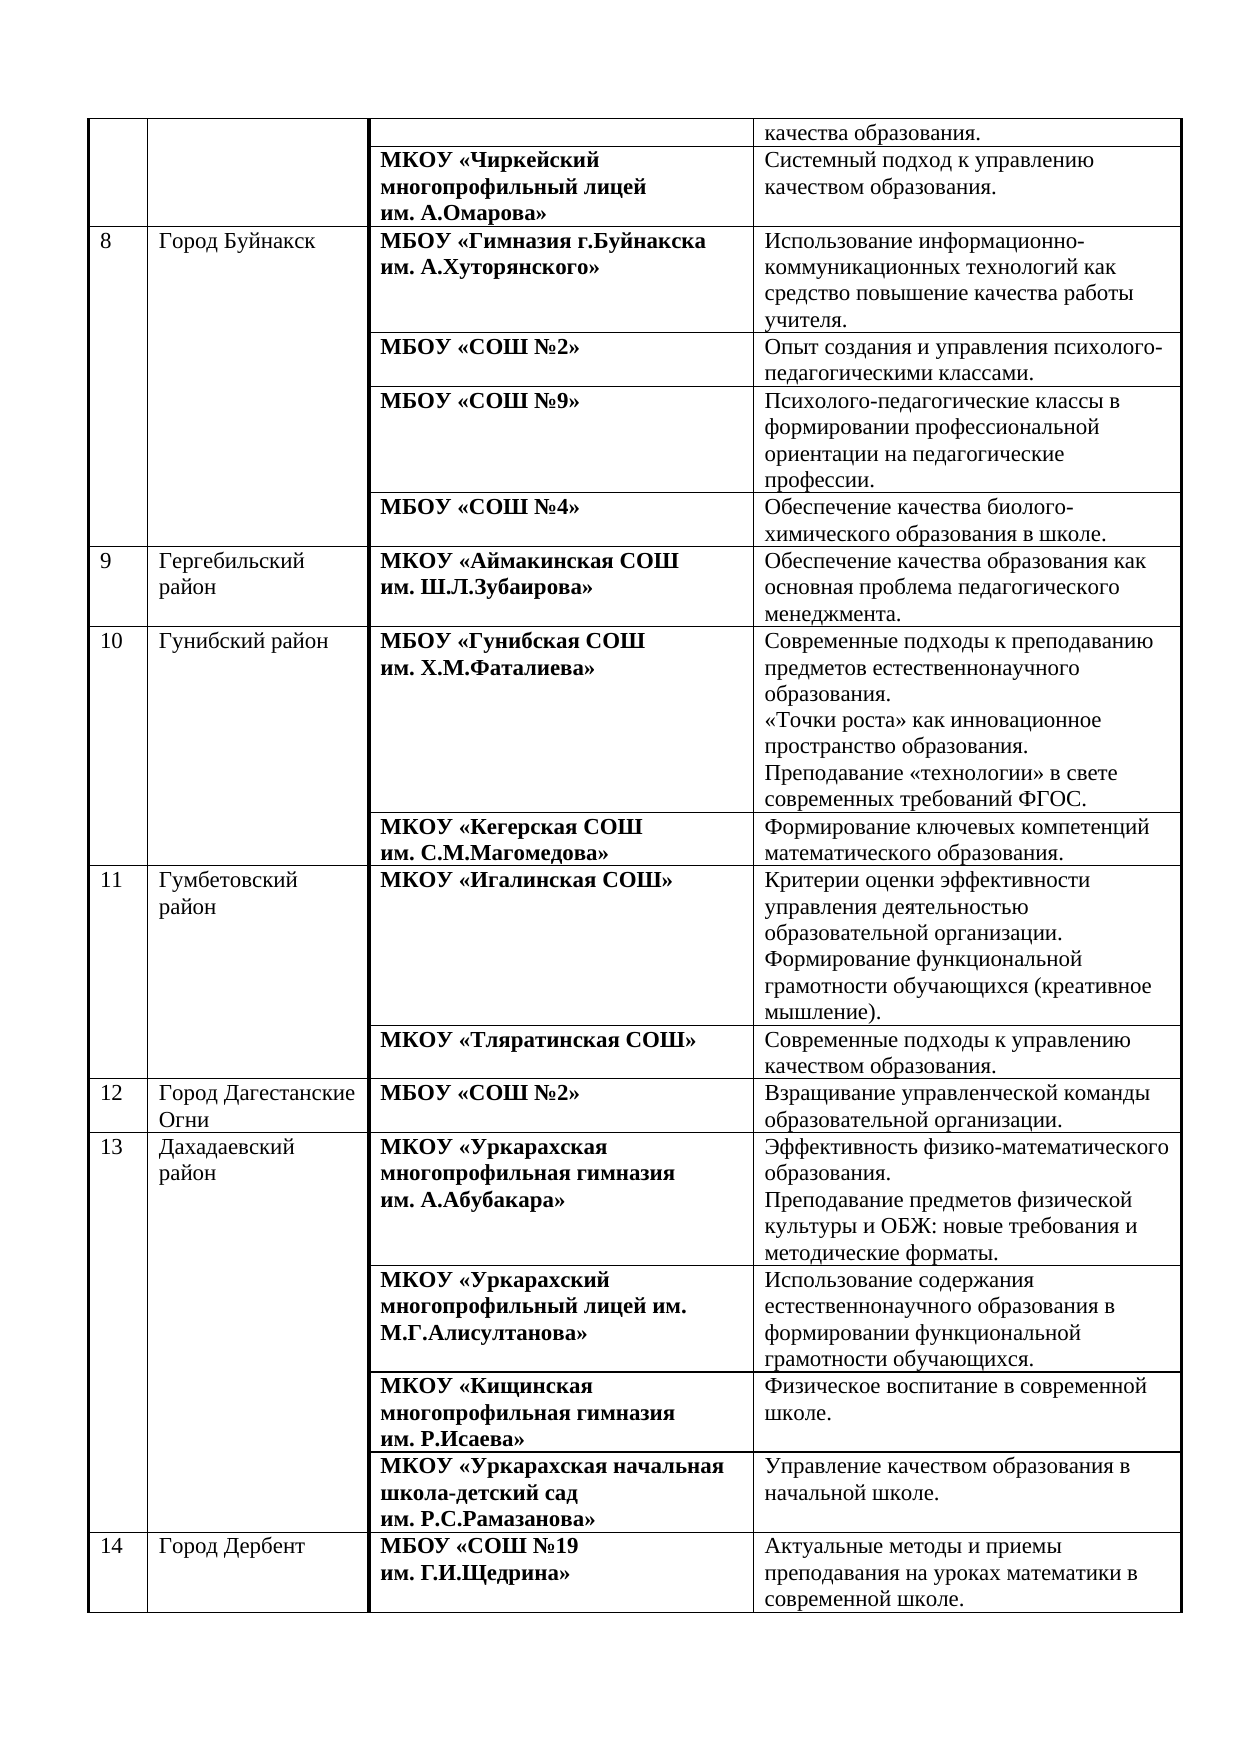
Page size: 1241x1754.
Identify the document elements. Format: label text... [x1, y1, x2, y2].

table_cell 10 [90, 627, 147, 865]
table_cell МКОУ «Чиркейский многопрофильный лицей им. А.Омарова» [371, 147, 753, 226]
table_cell Психолого-педагогические классы в формировании профессиональной ориентации на педагогические профессии. [754, 387, 1180, 492]
table_cell МКОУ «Уркарахский многопрофильный лицей им. М.Г.Алисултанова» [371, 1266, 753, 1371]
table_cell Актуальные методы и приемы преподавания на уроках математики в современной школе. [754, 1533, 1180, 1612]
table_cell МБОУ «Гимназия г.Буйнакска им. А.Хуторянского» [371, 227, 753, 332]
table_cell МБОУ «Гунибская СОШ им. Х.М.Фаталиева» [371, 627, 753, 812]
table_cell Современные подходы к управлению качеством образования. [754, 1026, 1180, 1078]
table_cell Использование содержания естественнонаучного образования в формировании функциональной грамотности обучающихся. [754, 1266, 1180, 1371]
table_cell 13 [90, 1133, 147, 1532]
table_cell МБОУ «СОШ №2» [371, 333, 753, 386]
table_cell Системный подход к управлению качеством образования. [754, 147, 1180, 226]
table_cell 8 [90, 227, 147, 546]
table_cell Современные подходы к преподаванию предметов естественнонаучного образования. «Точки роста» как инновационное пространство образования. Преподавание «технологии» в свете современных требований ФГОС. [754, 627, 1180, 812]
table_cell МКОУ «Уркарахская начальная школа-детский сад им. Р.С.Рамазанова» [371, 1453, 753, 1532]
table_cell МБОУ «СОШ №9» [371, 387, 753, 492]
table_cell Управление качеством образования в начальной школе. [754, 1453, 1180, 1532]
table_cell Город Дагестанские Огни [148, 1079, 367, 1132]
table_cell Формирование ключевых компетенций математического образования. [754, 813, 1180, 865]
table_cell МКОУ «Кегерская СОШ им. С.М.Магомедова» [371, 813, 753, 865]
table_cell Гумбетовский район [148, 866, 367, 1078]
table_cell Эффективность физико-математического образования. Преподавание предметов физической культуры и ОБЖ: новые требования и методические форматы. [754, 1133, 1180, 1265]
table_cell 11 [90, 866, 147, 1078]
table_cell Гергебильский район [148, 547, 367, 626]
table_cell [371, 119, 753, 146]
table_cell Взращивание управленческой команды образовательной организации. [754, 1079, 1180, 1132]
table_cell Физическое воспитание в современной школе. [754, 1373, 1180, 1451]
table_cell МКОУ «Уркарахская многопрофильная гимназия им. А.Абубакара» [371, 1133, 753, 1265]
table_cell Город Буйнакск [148, 227, 367, 546]
table_cell МКОУ «Игалинская СОШ» [371, 866, 753, 1024]
table_cell Использование информационно-коммуникационных технологий как средство повышение качества работы учителя. [754, 227, 1180, 332]
table_cell 12 [90, 1079, 147, 1132]
table_cell МБОУ «СОШ №2» [371, 1079, 753, 1132]
table_cell Обеспечение качества биолого-химического образования в школе. [754, 493, 1180, 546]
table_cell 9 [90, 547, 147, 626]
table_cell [754, 119, 1180, 146]
table_cell 14 [90, 1533, 147, 1612]
table_cell Дахадаевский район [148, 1133, 367, 1532]
table_cell МКОУ «Кищинская многопрофильная гимназия им. Р.Исаева» [371, 1373, 753, 1451]
table_cell МБОУ «СОШ №4» [371, 493, 753, 546]
table_cell МКОУ «Тляратинская СОШ» [371, 1026, 753, 1078]
table_cell Обеспечение качества образования как основная проблема педагогического менеджмента. [754, 547, 1180, 626]
table_cell Опыт создания и управления психолого-педагогическими классами. [754, 333, 1180, 386]
table_cell МБОУ «СОШ №19 им. Г.И.Щедрина» [371, 1533, 753, 1612]
table_cell МКОУ «Аймакинская СОШ им. Ш.Л.Зубаирова» [371, 547, 753, 626]
table_cell Гунибский район [148, 627, 367, 865]
table_cell Город Дербент [148, 1533, 367, 1612]
table_cell Критерии оценки эффективности управления деятельностью образовательной организации. Формирование функциональной грамотности обучающихся (креативное мышление). [754, 866, 1180, 1024]
